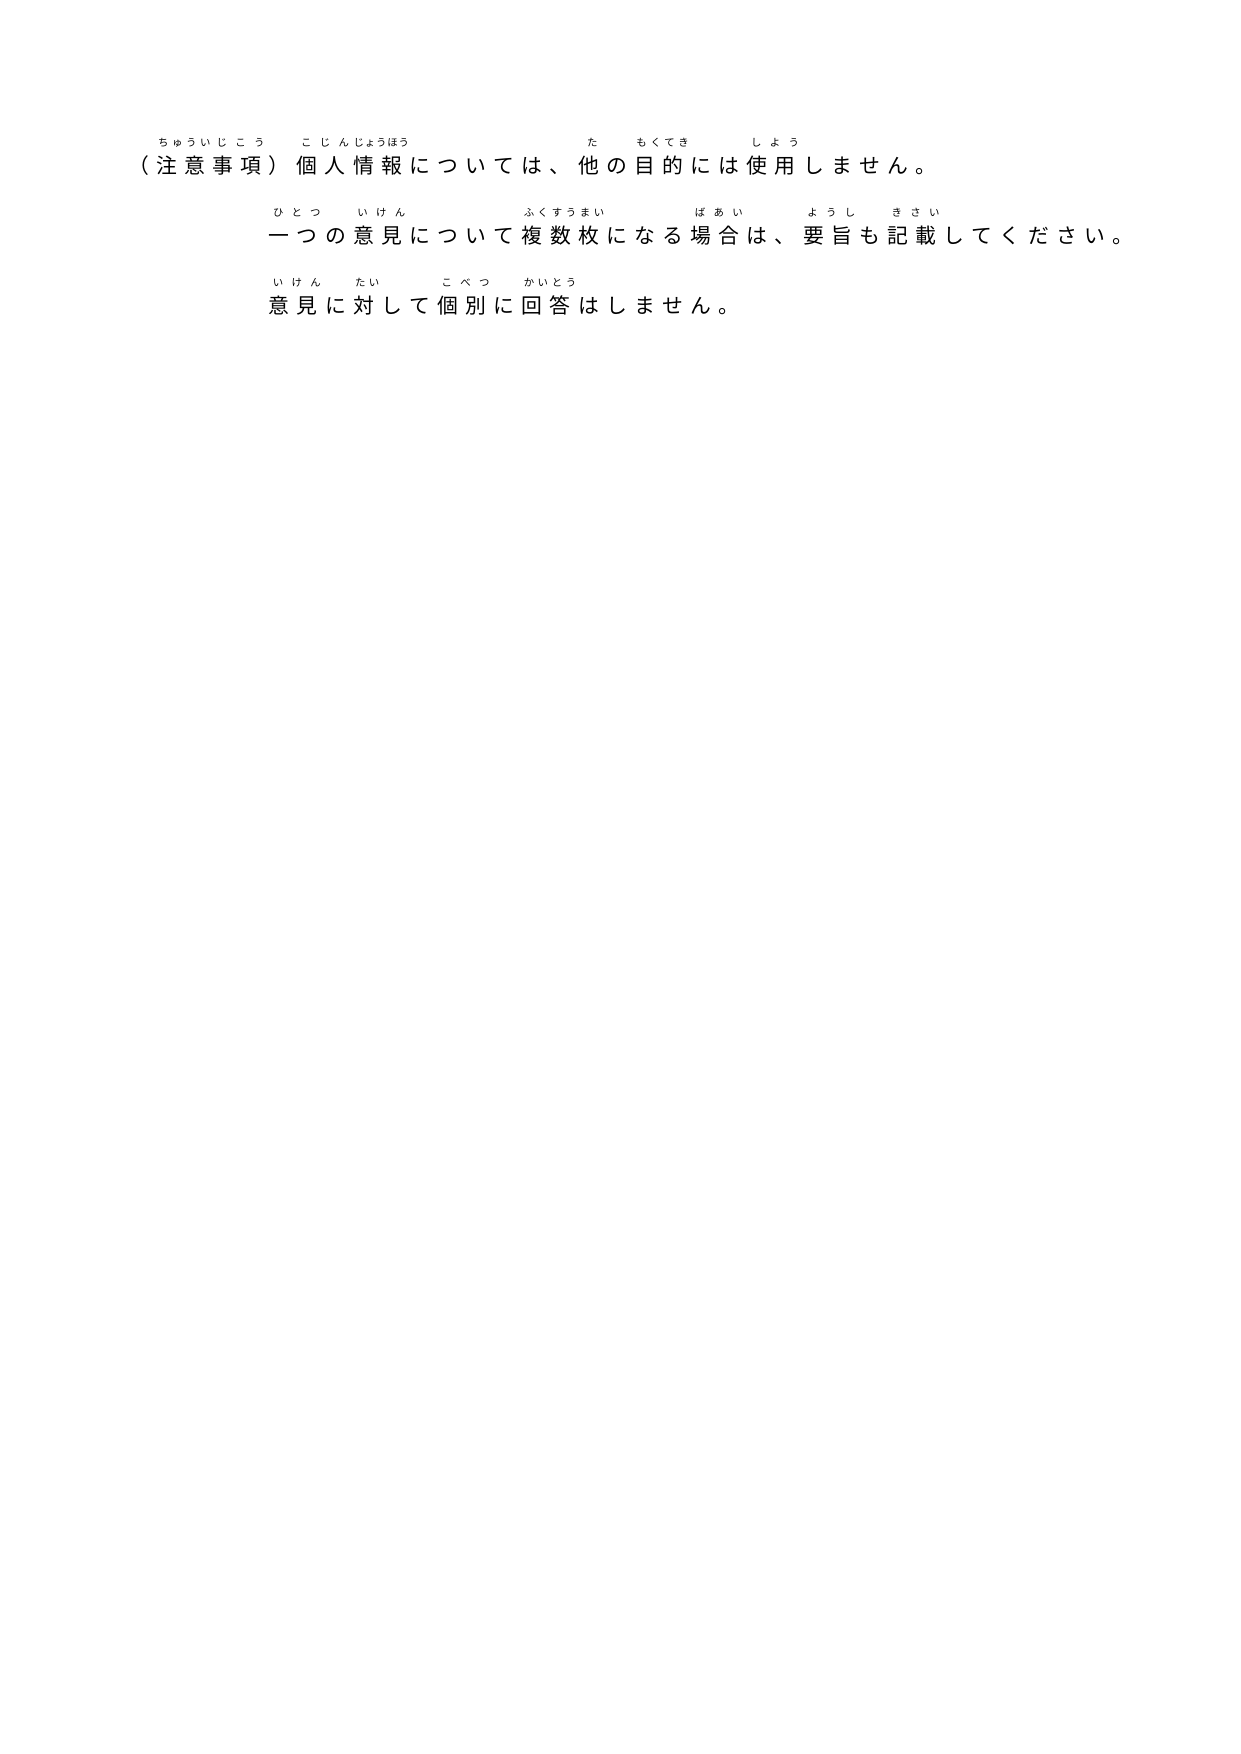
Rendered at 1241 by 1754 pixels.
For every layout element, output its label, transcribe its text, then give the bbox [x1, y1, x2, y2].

text にしてにはしません。 [128, 262, 1112, 332]
text （）については、のにはしません。 [128, 122, 1112, 192]
text のについてになるは、もしてください。 [128, 192, 1112, 262]
